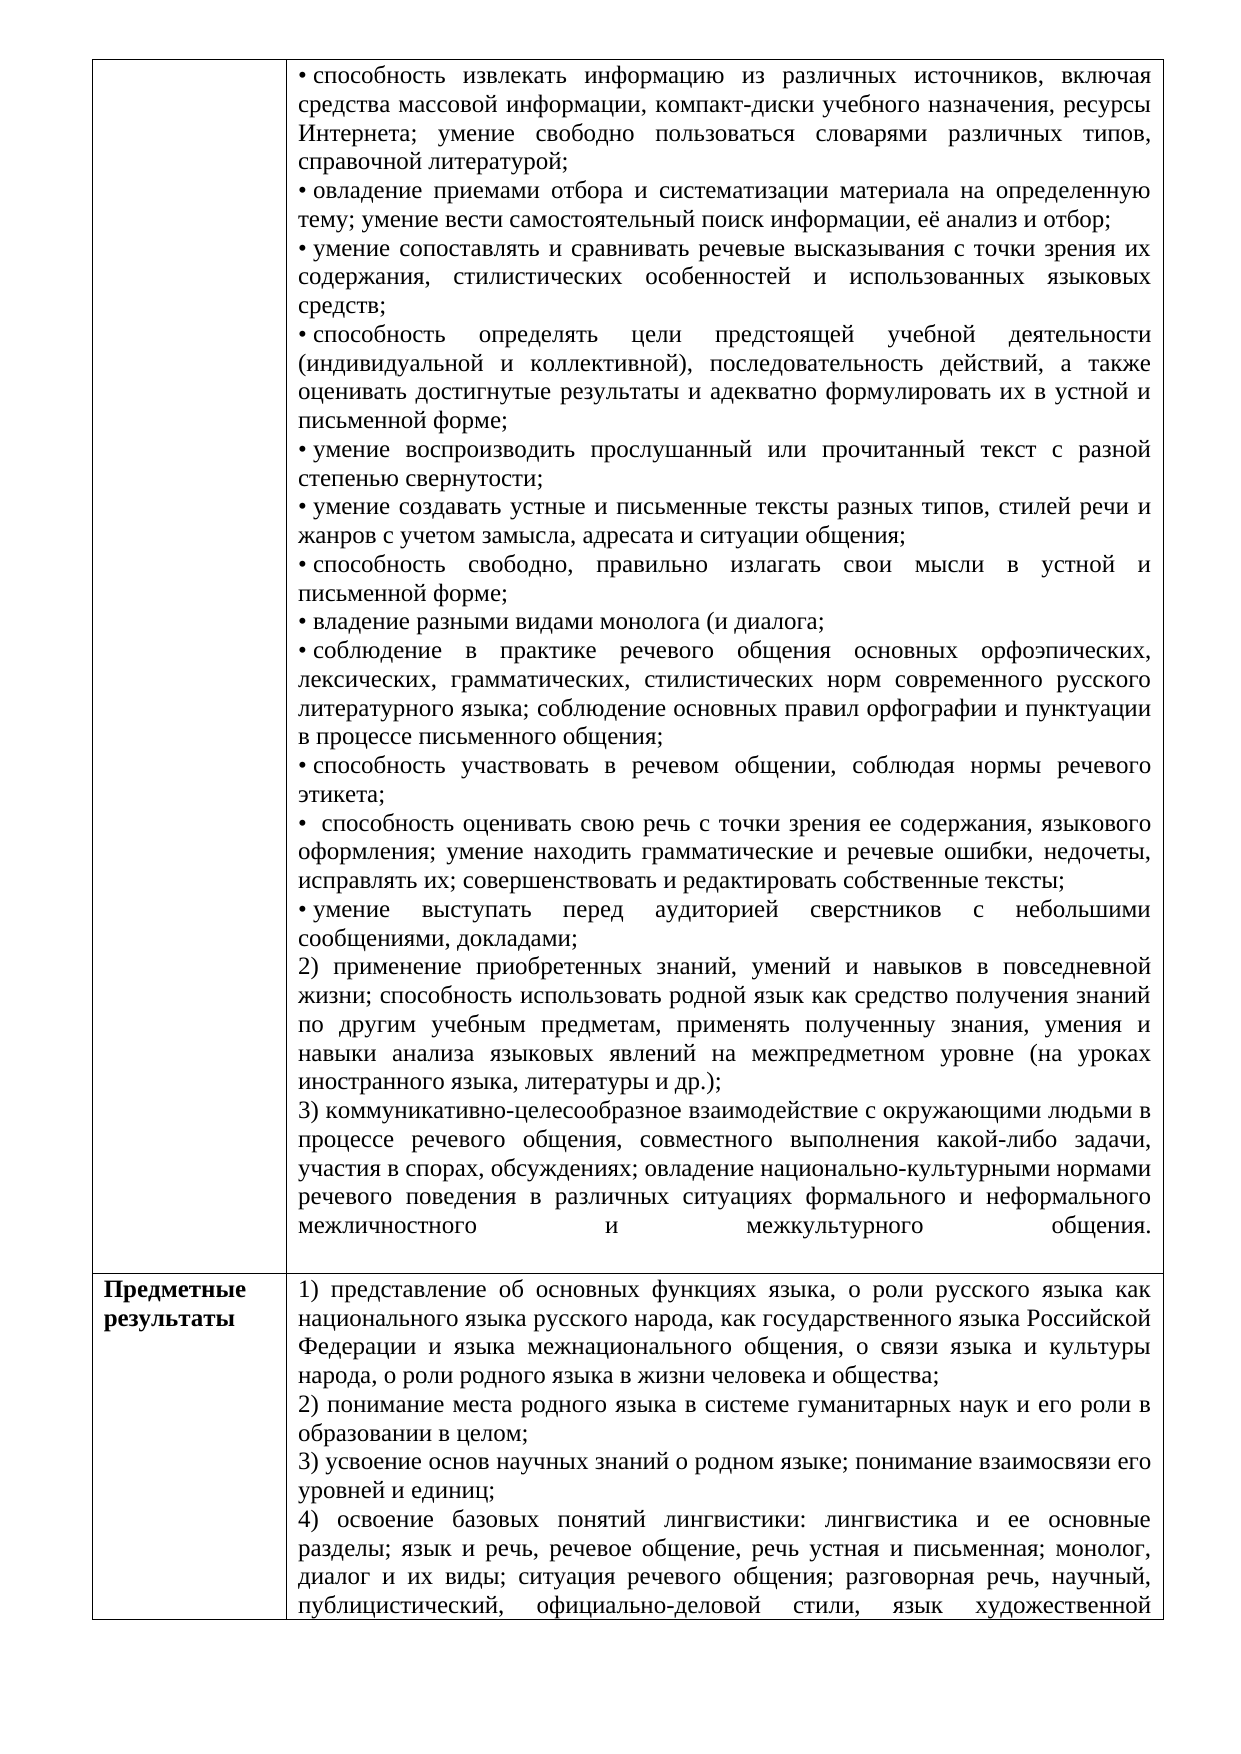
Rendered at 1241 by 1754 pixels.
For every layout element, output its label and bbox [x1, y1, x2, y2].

table_cell [93, 1274, 286, 1619]
table_cell [287, 60, 1163, 1273]
table_cell [93, 60, 286, 1273]
table_cell [287, 1274, 1163, 1619]
